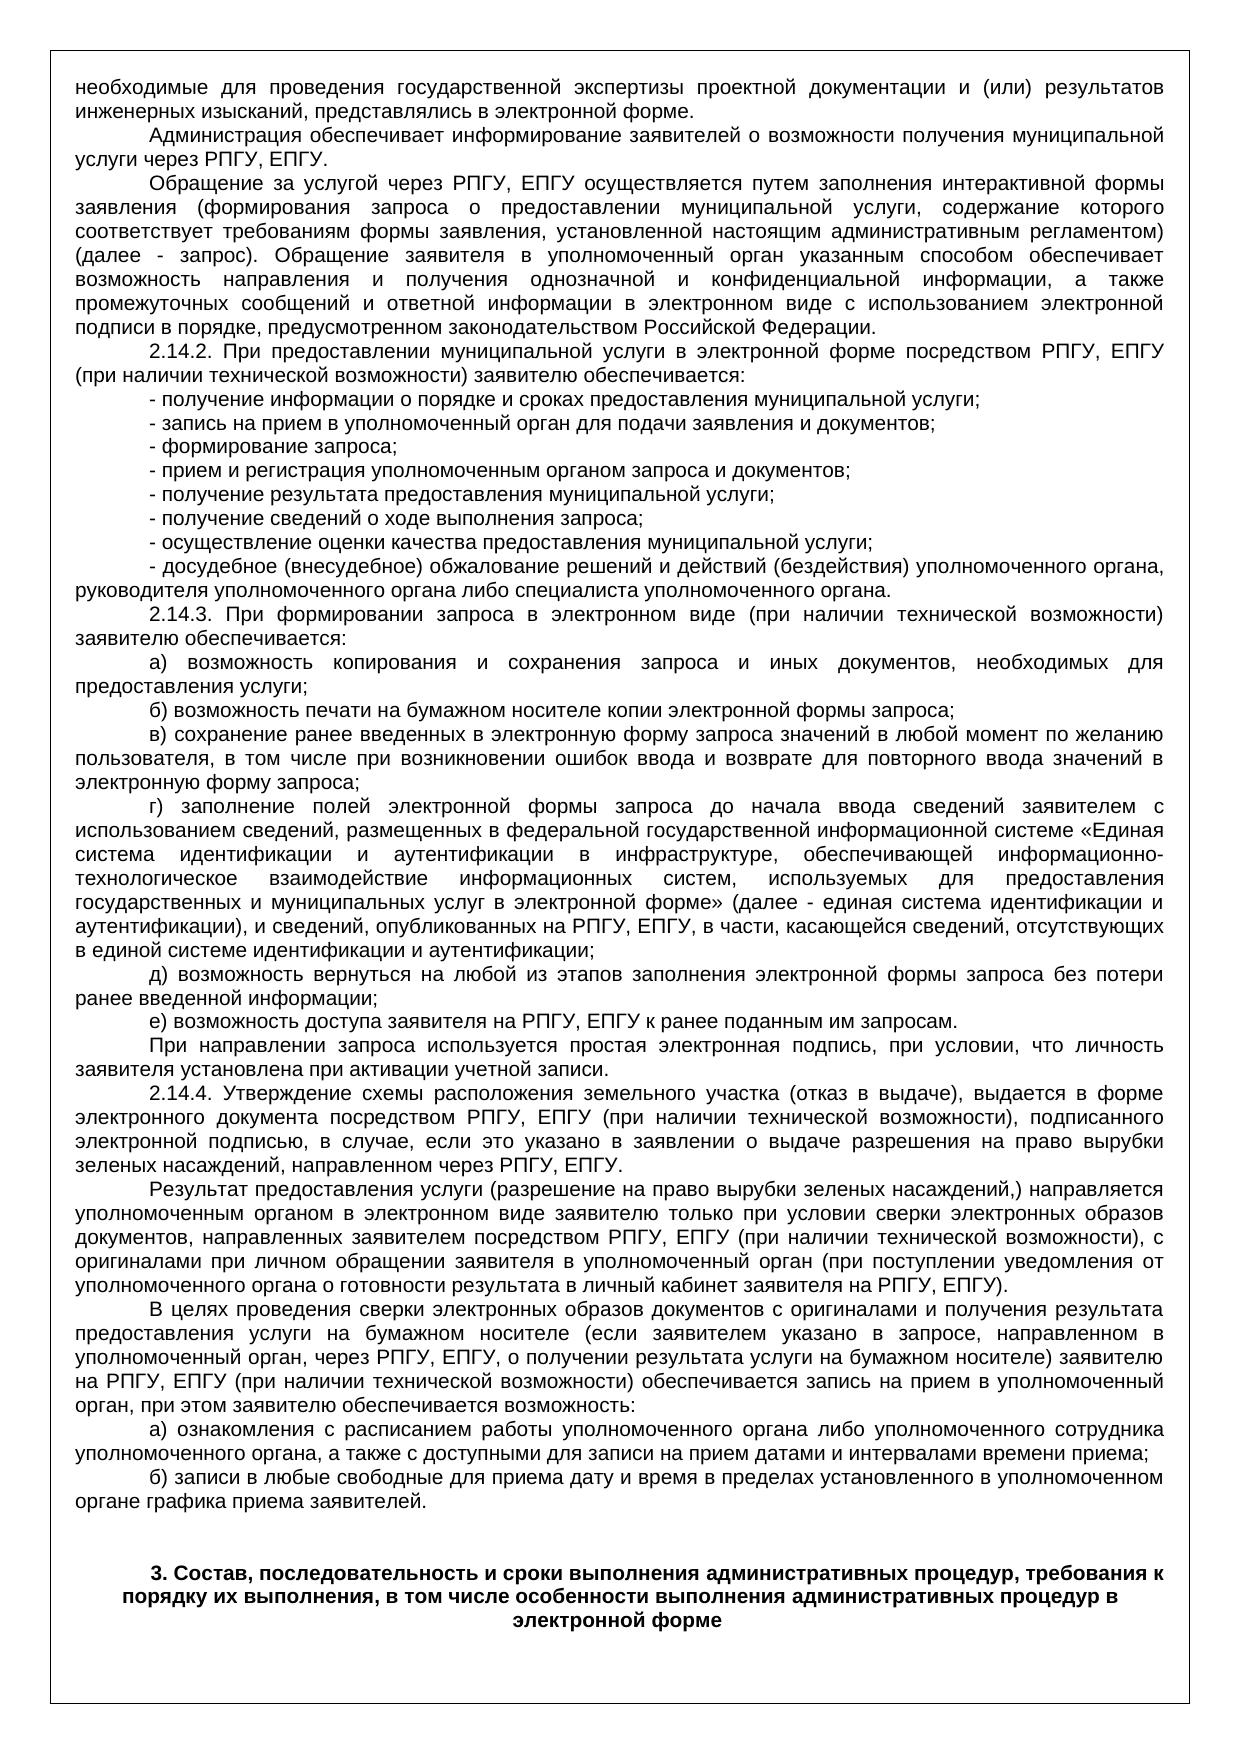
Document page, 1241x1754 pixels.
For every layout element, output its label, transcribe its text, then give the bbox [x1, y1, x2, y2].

text Результат предоставления услуги (разрешение на право вырубки зеленых насаждений,) направляется уполномоченным органом в электронном виде заявителю только при условии сверки электронных образов документов, направленных заявителем посредством РПГУ, ЕПГУ (при наличии технической возможности), с оригиналами при личном обращении заявителя в уполномоченный орган (при поступлении уведомления от уполномоченного органа о готовности результата в личный кабинет заявителя на РПГУ, ЕПГУ). [75, 1177, 1165, 1297]
text - получение результата предоставления муниципальной услуги; [75, 482, 1165, 506]
text Обращение за услугой через РПГУ, ЕПГУ осуществляется путем заполнения интерактивной формы заявления (формирования запроса о предоставлении муниципальной услуги, содержание которого соответствует требованиям формы заявления, установленной настоящим административным регламентом) (далее - запрос). Обращение заявителя в уполномоченный орган указанным способом обеспечивает возможность направления и получения однозначной и конфиденциальной информации, а также промежуточных сообщений и ответной информации в электронном виде с использованием электронной подписи в порядке, предусмотренном законодательством Российской Федерации. [75, 171, 1165, 338]
text б) возможность печати на бумажном носителе копии электронной формы запроса; [75, 698, 1165, 722]
text - досудебное (внесудебное) обжалование решений и действий (бездействия) уполномоченного органа, руководителя уполномоченного органа либо специалиста уполномоченного органа. [75, 554, 1165, 602]
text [75, 75, 1165, 123]
text а) возможность копирования и сохранения запроса и иных документов, необходимых для предоставления услуги; [75, 650, 1165, 698]
text Администрация обеспечивает информирование заявителей о возможности получения муниципальной услуги через РПГУ, ЕПГУ. [75, 123, 1165, 171]
text 3. Состав, последовательность и сроки выполнения административных процедур, требования к порядку их выполнения, в том числе особенности выполнения административных процедур в электронной форме [75, 1560, 1165, 1632]
text 2.14.3. При формировании запроса в электронном виде (при наличии технической возможности) заявителю обеспечивается: [75, 602, 1165, 650]
text - получение информации о порядке и сроках предоставления муниципальной услуги; [75, 386, 1165, 410]
text - прием и регистрация уполномоченным органом запроса и документов; [75, 458, 1165, 482]
text д) возможность вернуться на любой из этапов заполнения электронной формы запроса без потери ранее введенной информации; [75, 961, 1165, 1009]
text 2.14.4. Утверждение схемы расположения земельного участка (отказ в выдаче), выдается в форме электронного документа посредством РПГУ, ЕПГУ (при наличии технической возможности), подписанного электронной подписью, в случае, если это указано в заявлении о выдаче разрешения на право вырубки зеленых насаждений, направленном через РПГУ, ЕПГУ. [75, 1081, 1165, 1177]
text 2.14.2. При предоставлении муниципальной услуги в электронной форме посредством РПГУ, ЕПГУ (при наличии технической возможности) заявителю обеспечивается: [75, 338, 1165, 386]
text - запись на прием в уполномоченный орган для подачи заявления и документов; [75, 410, 1165, 434]
text - формирование запроса; [75, 434, 1165, 458]
text В целях проведения сверки электронных образов документов с оригиналами и получения результата предоставления услуги на бумажном носителе (если заявителем указано в запросе, направленном в уполномоченный орган, через РПГУ, ЕПГУ, о получении результата услуги на бумажном носителе) заявителю на РПГУ, ЕПГУ (при наличии технической возможности) обеспечивается запись на прием в уполномоченный орган, при этом заявителю обеспечивается возможность: [75, 1297, 1165, 1417]
text - осуществление оценки качества предоставления муниципальной услуги; [75, 530, 1165, 554]
text в) сохранение ранее введенных в электронную форму запроса значений в любой момент по желанию пользователя, в том числе при возникновении ошибок ввода и возврате для повторного ввода значений в электронную форму запроса; [75, 722, 1165, 794]
text При направлении запроса используется простая электронная подпись, при условии, что личность заявителя установлена при активации учетной записи. [75, 1033, 1165, 1081]
text б) записи в любые свободные для приема дату и время в пределах установленного в уполномоченном органе графика приема заявителей. [75, 1464, 1165, 1512]
text г) заполнение полей электронной формы запроса до начала ввода сведений заявителем с использованием сведений, размещенных в федеральной государственной информационной системе «Единая система идентификации и аутентификации в инфраструктуре, обеспечивающей информационно-технологическое взаимодействие информационных систем, используемых для предоставления государственных и муниципальных услуг в электронной форме» (далее - единая система идентификации и аутентификации), и сведений, опубликованных на РПГУ, ЕПГУ, в части, касающейся сведений, отсутствующих в единой системе идентификации и аутентификации; [75, 794, 1165, 961]
text а) ознакомления с расписанием работы уполномоченного органа либо уполномоченного сотрудника уполномоченного органа, а также с доступными для записи на прием датами и интервалами времени приема; [75, 1417, 1165, 1464]
text - получение сведений о ходе выполнения запроса; [75, 506, 1165, 530]
text е) возможность доступа заявителя на РПГУ, ЕПГУ к ранее поданным им запросам. [75, 1009, 1165, 1033]
